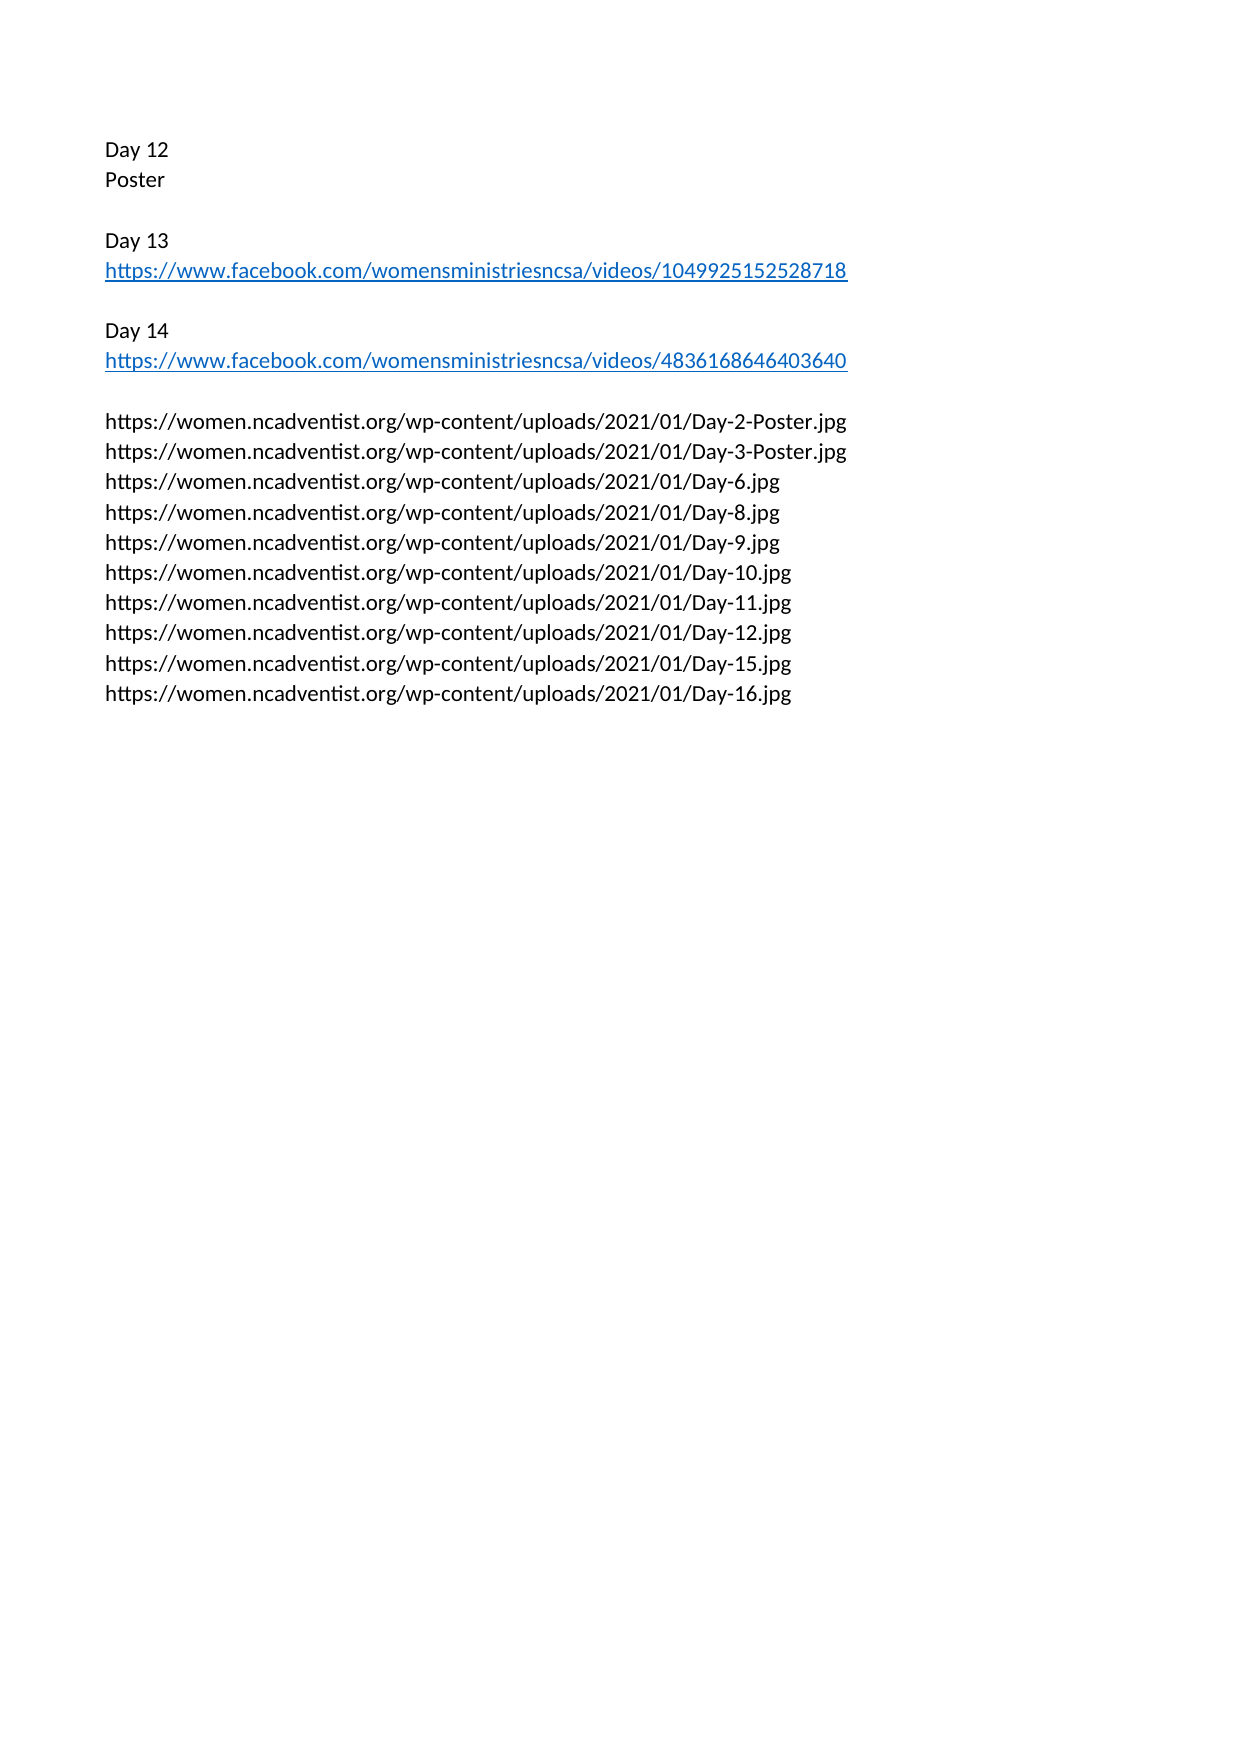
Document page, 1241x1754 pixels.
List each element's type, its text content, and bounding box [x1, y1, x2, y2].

text https://www.facebook.com/womensministriesncsa/videos/4836168646403640 [105, 347, 1135, 375]
text https://women.ncadventist.org/wp-content/uploads/2021/01/Day-11.jpg [105, 588, 1135, 616]
text https://women.ncadventist.org/wp-content/uploads/2021/01/Day-2-Poster.jpg [105, 407, 1135, 435]
text https://women.ncadventist.org/wp-content/uploads/2021/01/Day-15.jpg [105, 649, 1135, 677]
text https://women.ncadventist.org/wp-content/uploads/2021/01/Day-10.jpg [105, 558, 1135, 586]
text https://women.ncadventist.org/wp-content/uploads/2021/01/Day-12.jpg [105, 618, 1135, 647]
text https://women.ncadventist.org/wp-content/uploads/2021/01/Day-16.jpg [105, 679, 1135, 707]
text Day 14 [105, 316, 1135, 344]
text https://women.ncadventist.org/wp-content/uploads/2021/01/Day-3-Poster.jpg [105, 437, 1135, 465]
text https://women.ncadventist.org/wp-content/uploads/2021/01/Day-9.jpg [105, 528, 1135, 556]
text Poster [105, 165, 1135, 193]
text Day 13 [105, 196, 1135, 254]
text https://women.ncadventist.org/wp-content/uploads/2021/01/Day-6.jpg [105, 467, 1135, 496]
text https://www.facebook.com/womensministriesncsa/videos/1049925152528718 [105, 256, 1135, 284]
text Day 12 [105, 135, 1135, 163]
text https://women.ncadventist.org/wp-content/uploads/2021/01/Day-8.jpg [105, 498, 1135, 526]
